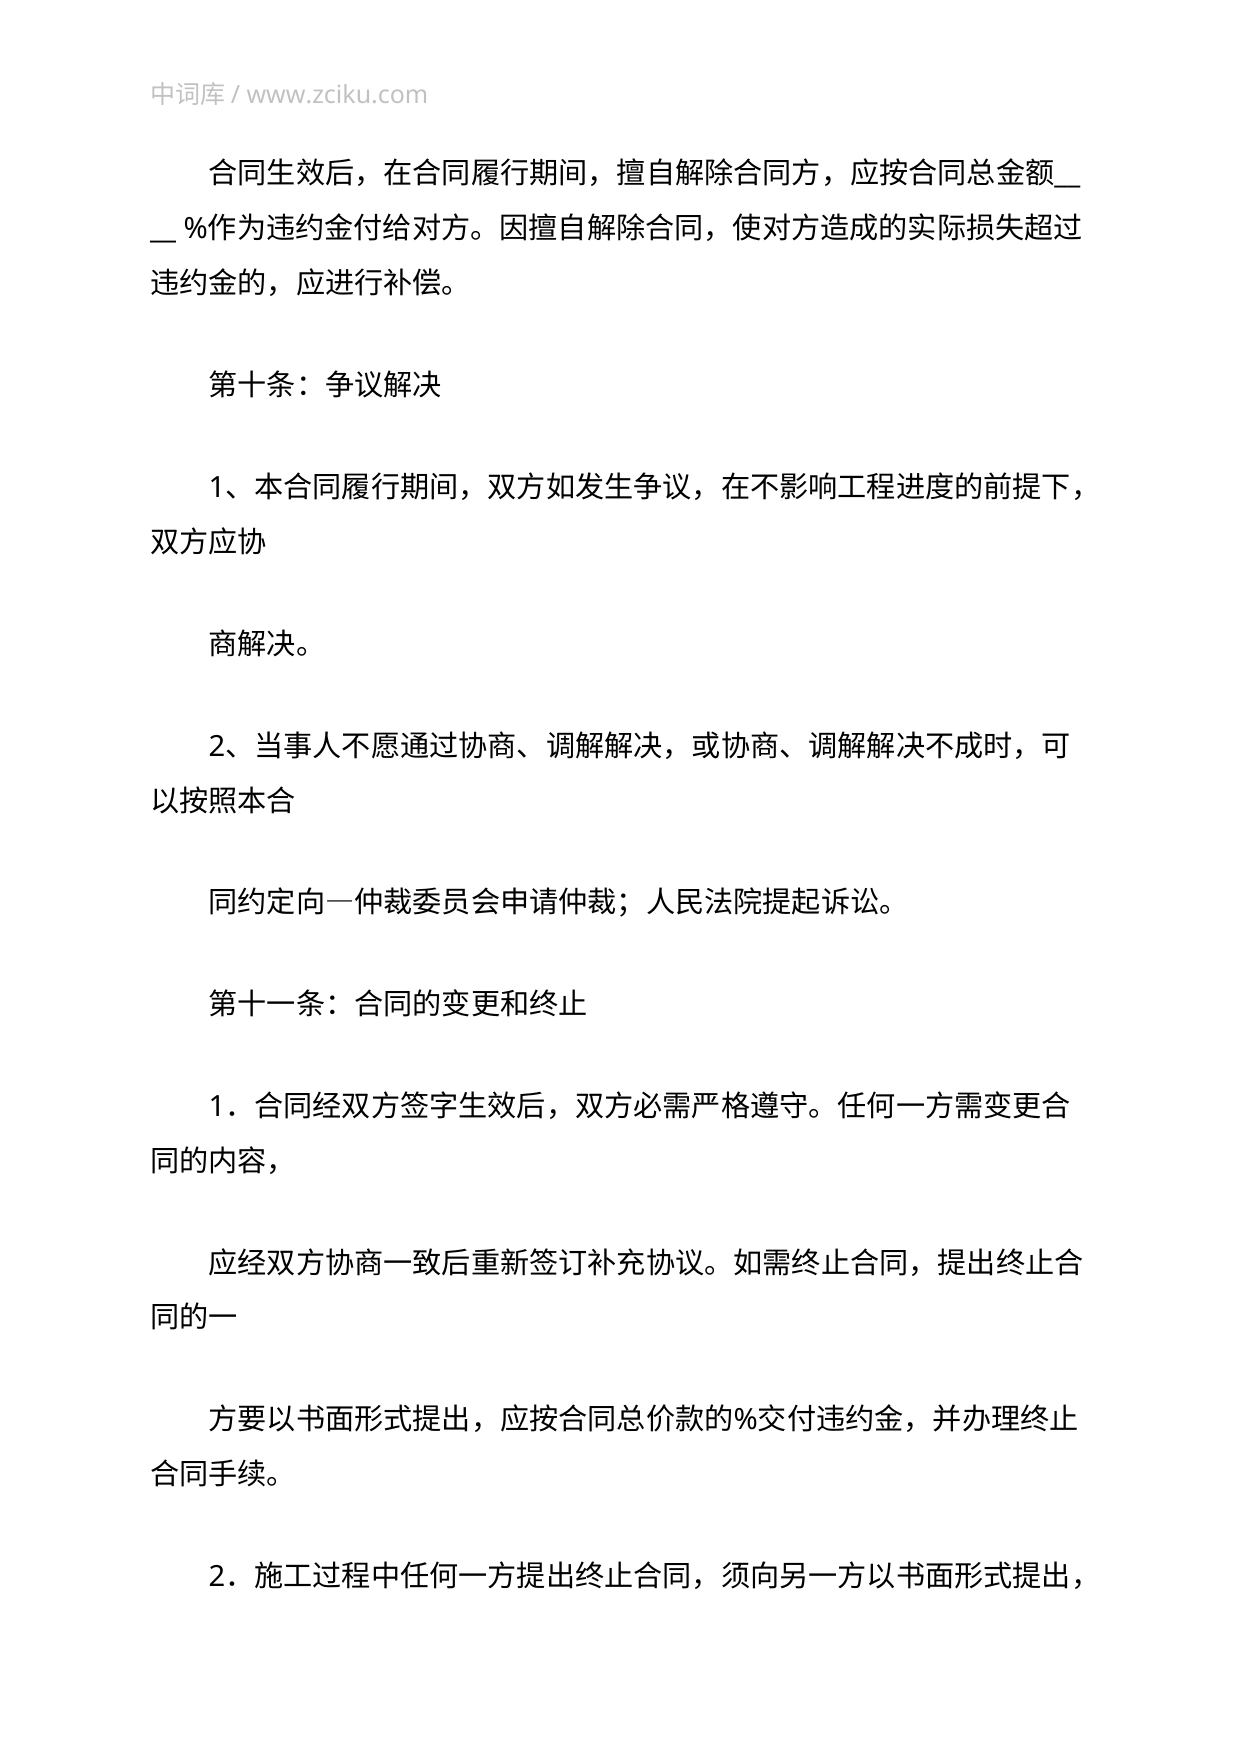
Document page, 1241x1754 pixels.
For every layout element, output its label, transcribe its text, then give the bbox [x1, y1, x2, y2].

text 合同生效后，在合同履行期间，擅自解除合同方，应按合同总金额____ %作为违约金付给对方。因擅自解除合同，使对方造成的实际损失超过违约金的，应进行补偿。 [150, 150, 1090, 302]
text 第十一条：合同的变更和终止 [150, 981, 1090, 1023]
text 1．合同经双方签字生效后，双方必需严格遵守。任何一方需变更合同的内容， [150, 1082, 1090, 1180]
text 第十条：争议解决 [150, 362, 1090, 404]
text 2、当事人不愿通过协商、调解解决，或协商、调解解决不成时，可以按照本合 [150, 722, 1090, 819]
text 应经双方协商一致后重新签订补充协议。如需终止合同，提出终止合同的一 [150, 1239, 1090, 1336]
text 1、本合同履行期间，双方如发生争议，在不影响工程进度的前提下，双方应协 [150, 463, 1090, 561]
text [150, 1553, 1090, 1595]
text 方要以书面形式提出，应按合同总价款的%交付违约金，并办理终止合同手续。 [150, 1396, 1090, 1493]
text 同约定向―仲裁委员会申请仲裁；人民法院提起诉讼。 [150, 879, 1090, 921]
text 商解决。 [150, 620, 1090, 663]
